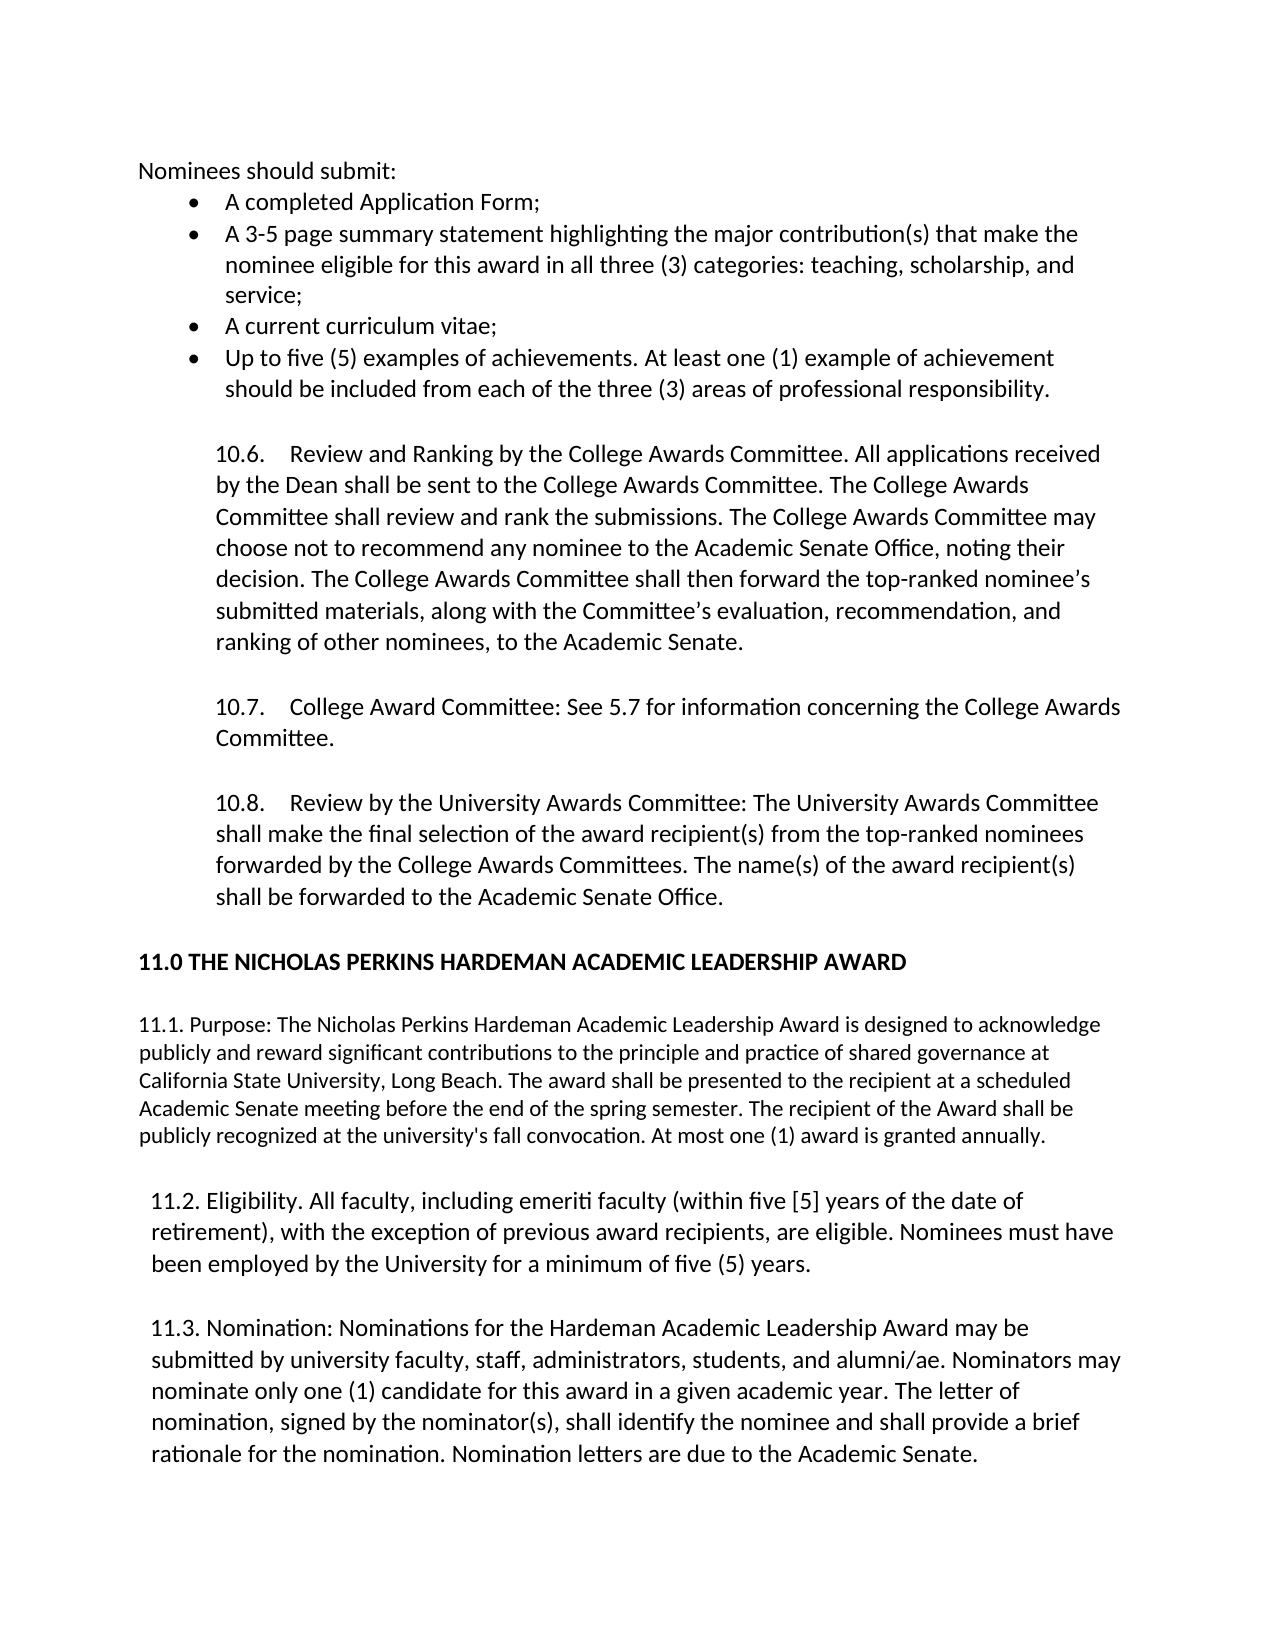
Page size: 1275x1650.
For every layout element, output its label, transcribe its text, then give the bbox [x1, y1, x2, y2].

text 11.1. Purpose: The Nicholas Perkins Hardeman Academic Leadership Award is designed to acknowledge publicly and reward significant contributions to the principle and practice of shared governance at California State University, Long Beach. The award shall be presented to the recipient at a scheduled Academic Senate meeting before the end of the spring semester. The recipient of the Award shall be publicly recognized at the university's fall convocation. At most one (1) award is granted annually. [138, 1011, 1137, 1150]
list Up to five (5) examples of achievements. At least one (1) example of achievement should be included from each of the three (3) areas of professional responsibility. [187, 342, 1124, 404]
text Nominees should submit: [138, 155, 1124, 185]
list A completed Application Form; [187, 187, 1124, 217]
list Review by the University Awards Committee: The University Awards Committee shall make the final selection of the award recipient(s) from the top-ranked nominees forwarded by the College Awards Committees. The name(s) of the award recipient(s) shall be forwarded to the Academic Senate Office. [214, 787, 1124, 911]
text 11.2. Eligibility. All faculty, including emeriti faculty (within five [5] years of the date of retirement), with the exception of previous award recipients, are eligible. Nominees must have been employed by the University for a minimum of five (5) years. [150, 1185, 1124, 1278]
list College Award Committee: See 5.7 for information concerning the College Awards Committee. [214, 691, 1124, 753]
list Review and Ranking by the College Awards Committee. All applications received by the Dean shall be sent to the College Awards Committee. The College Awards Committee shall review and rank the submissions. The College Awards Committee may choose not to recommend any nominee to the Academic Senate Office, noting their decision. The College Awards Committee shall then forward the top-ranked nominee’s submitted materials, along with the Committee’s evaluation, recommendation, and ranking of other nominees, to the Academic Senate. [214, 438, 1124, 657]
text 11.3. Nomination: Nominations for the Hardeman Academic Leadership Award may be submitted by university faculty, staff, administrators, students, and alumni/ae. Nominators may nominate only one (1) candidate for this award in a given academic year. The letter of nomination, signed by the nominator(s), shall identify the nominee and shall provide a brief rationale for the nomination. Nomination letters are due to the Academic Senate. [150, 1312, 1124, 1468]
subtitle 11.0 THE NICHOLAS PERKINS HARDEMAN ACADEMIC LEADERSHIP AWARD [138, 946, 1125, 976]
list A current curriculum vitae; [187, 310, 1124, 341]
list A 3-5 page summary statement highlighting the major contribution(s) that make the nominee eligible for this award in all three (3) categories: teaching, scholarship, and service; [187, 218, 1124, 310]
